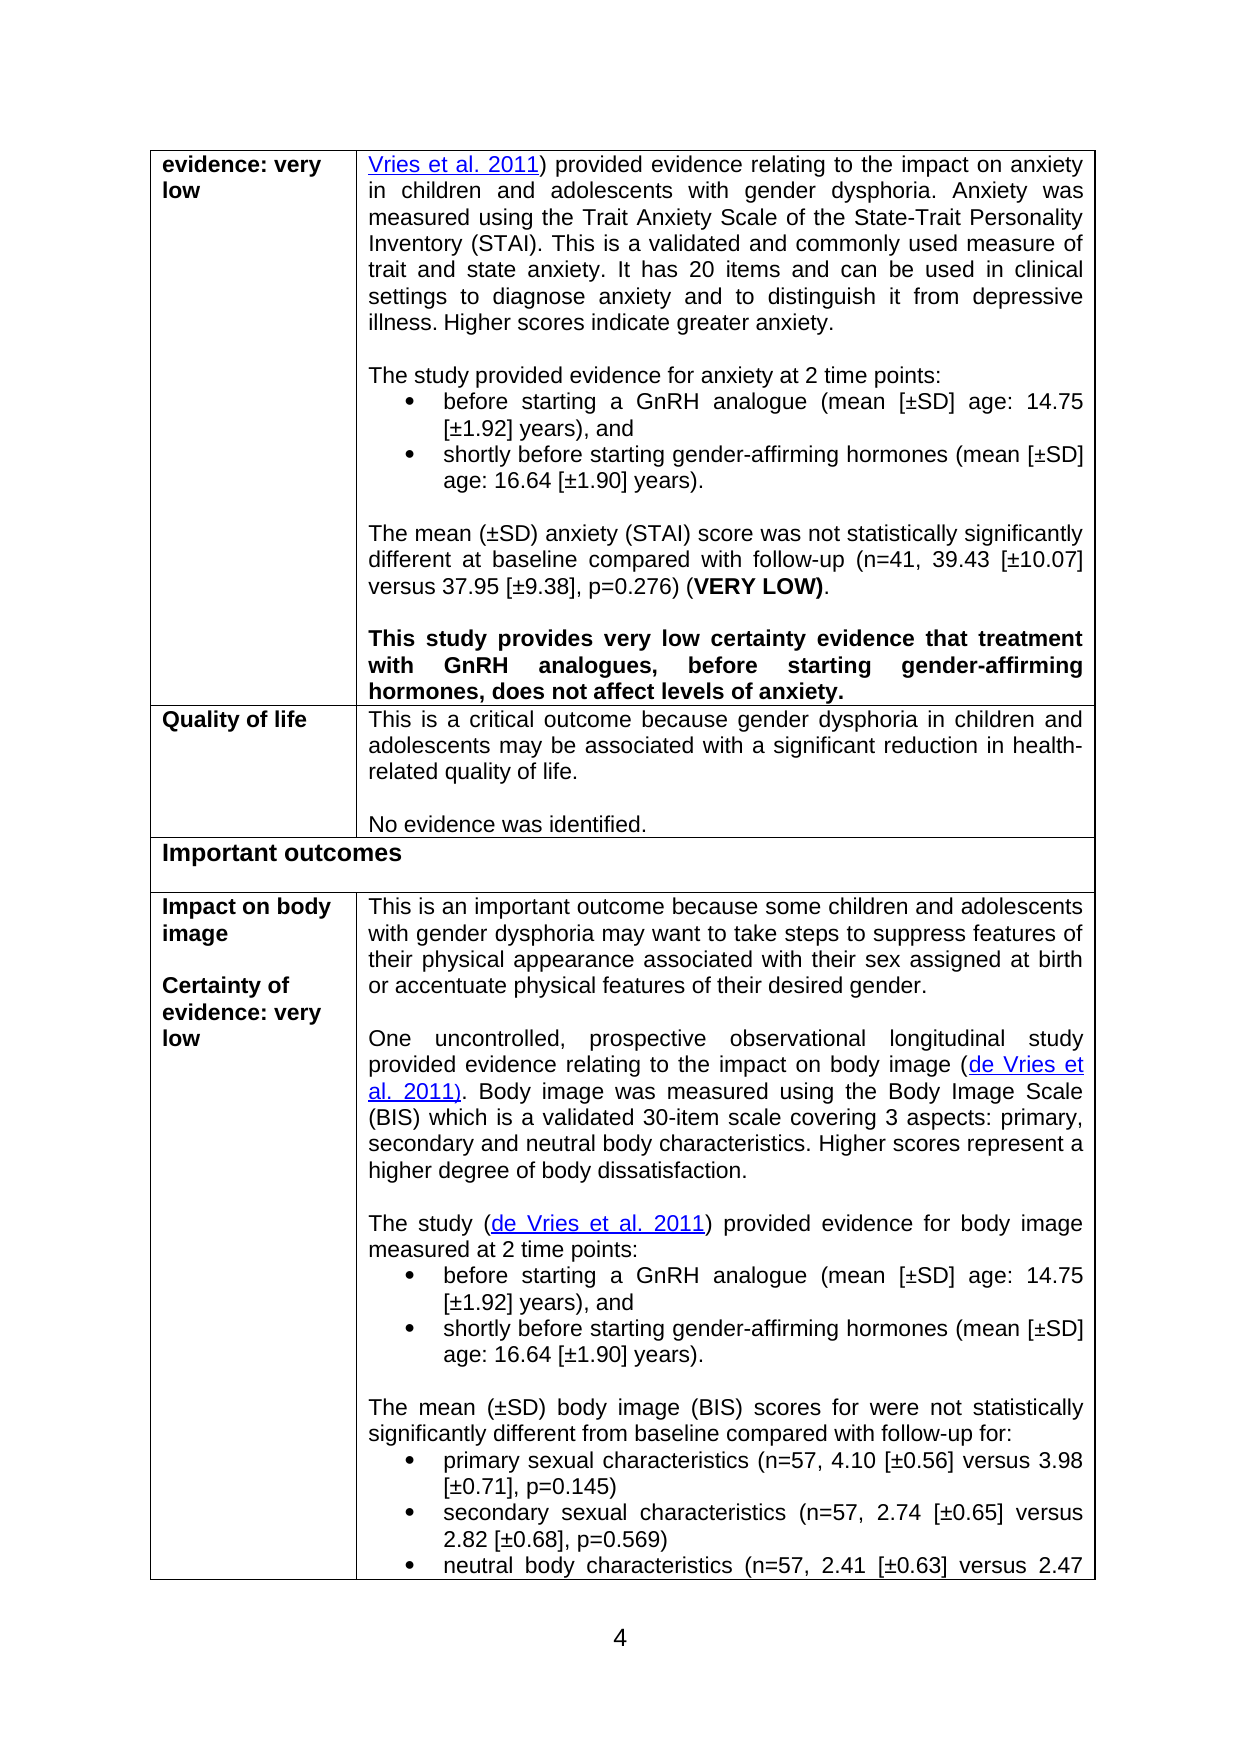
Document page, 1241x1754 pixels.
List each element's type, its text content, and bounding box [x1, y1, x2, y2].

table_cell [151, 151, 356, 704]
table_cell Important outcomes [151, 838, 1094, 892]
table_cell Quality of life [151, 706, 356, 837]
table_cell This is a critical outcome because gender dysphoria in children and adolescents may be associated with a significant reduction in health-related quality of life. No evidence was identified. [357, 706, 1094, 837]
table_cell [357, 151, 1094, 704]
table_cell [357, 893, 1094, 1578]
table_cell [151, 893, 356, 1578]
